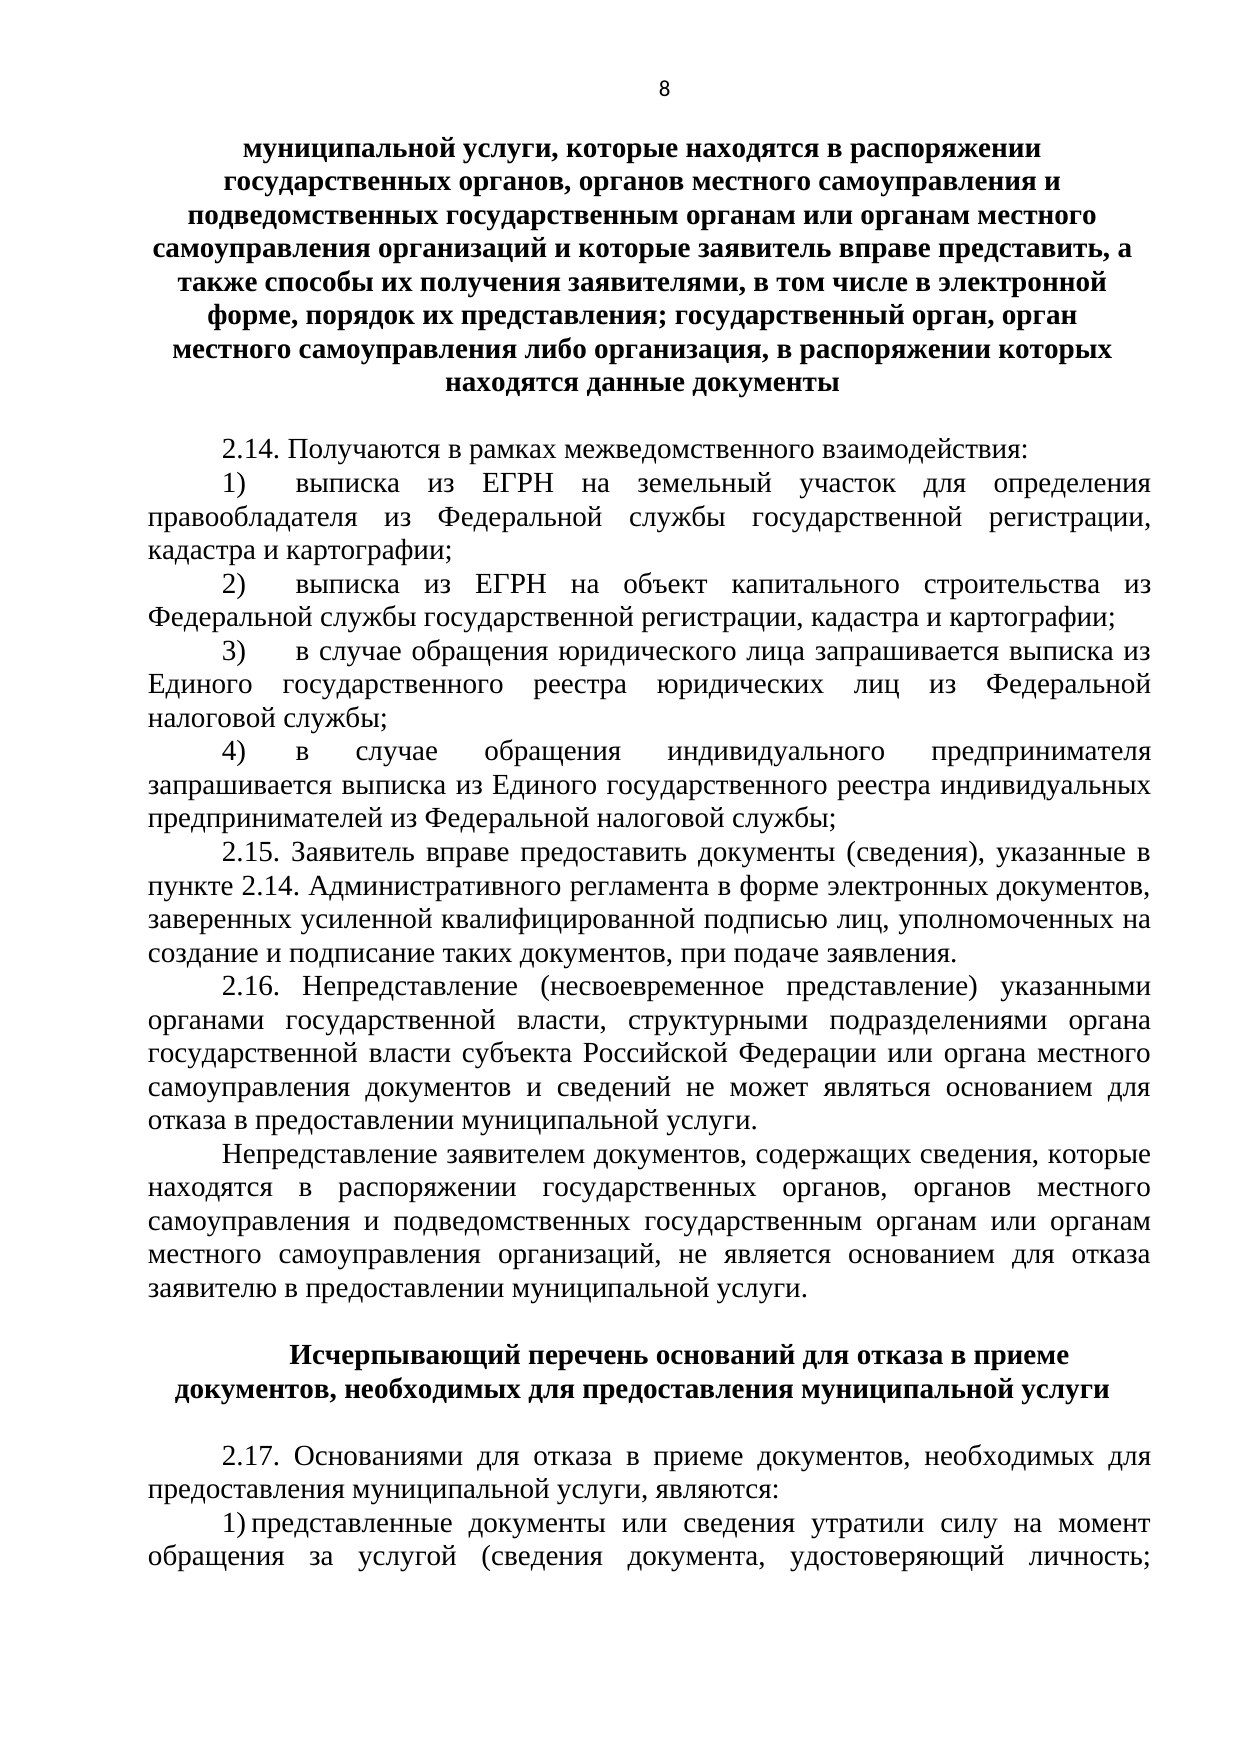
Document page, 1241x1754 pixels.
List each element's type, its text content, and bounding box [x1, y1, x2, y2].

text 2.17. Основаниями для отказа в приеме документов, необходимых для предоставления муниципальной услуги, являются: [148, 1438, 1152, 1505]
list выписка из ЕГРН на земельный участок для определения правообладателя из Федеральной службы государственной регистрации, кадастра и картографии; [148, 465, 1152, 566]
text 2.14. Получаются в рамках межведомственного взаимодействия: [148, 432, 1152, 465]
text Исчерпывающий перечень оснований для отказа в приеме документов, необходимых для предоставления муниципальной услуги [148, 1337, 1137, 1404]
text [148, 1505, 1152, 1572]
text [148, 130, 1137, 398]
text 2.15. Заявитель вправе предоставить документы (сведения), указанные в пункте 2.14. Административного регламента в форме электронных документов, заверенных усиленной квалифицированной подписью лиц, уполномоченных на создание и подписание таких документов, при подаче заявления. [148, 834, 1152, 968]
list в случае обращения индивидуального предпринимателя запрашивается выписка из Единого государственного реестра индивидуальных предпринимателей из Федеральной налоговой службы; [148, 733, 1152, 834]
list выписка из ЕГРН на объект капитального строительства из Федеральной службы государственной регистрации, кадастра и картографии; [148, 566, 1152, 633]
text 2.16. Непредставление (несвоевременное представление) указанными органами государственной власти, структурными подразделениями органа государственной власти субъекта Российской Федерации или органа местного самоуправления документов и сведений не может являться основанием для отказа в предоставлении муниципальной услуги. [148, 968, 1152, 1136]
list в случае обращения юридического лица запрашивается выписка из Единого государственного реестра юридических лиц из Федеральной налоговой службы; [148, 633, 1152, 733]
text Непредставление заявителем документов, содержащих сведения, которые находятся в распоряжении государственных органов, органов местного самоуправления и подведомственных государственным органам или органам местного самоуправления организаций, не является основанием для отказа заявителю в предоставлении муниципальной услуги. [148, 1136, 1152, 1304]
